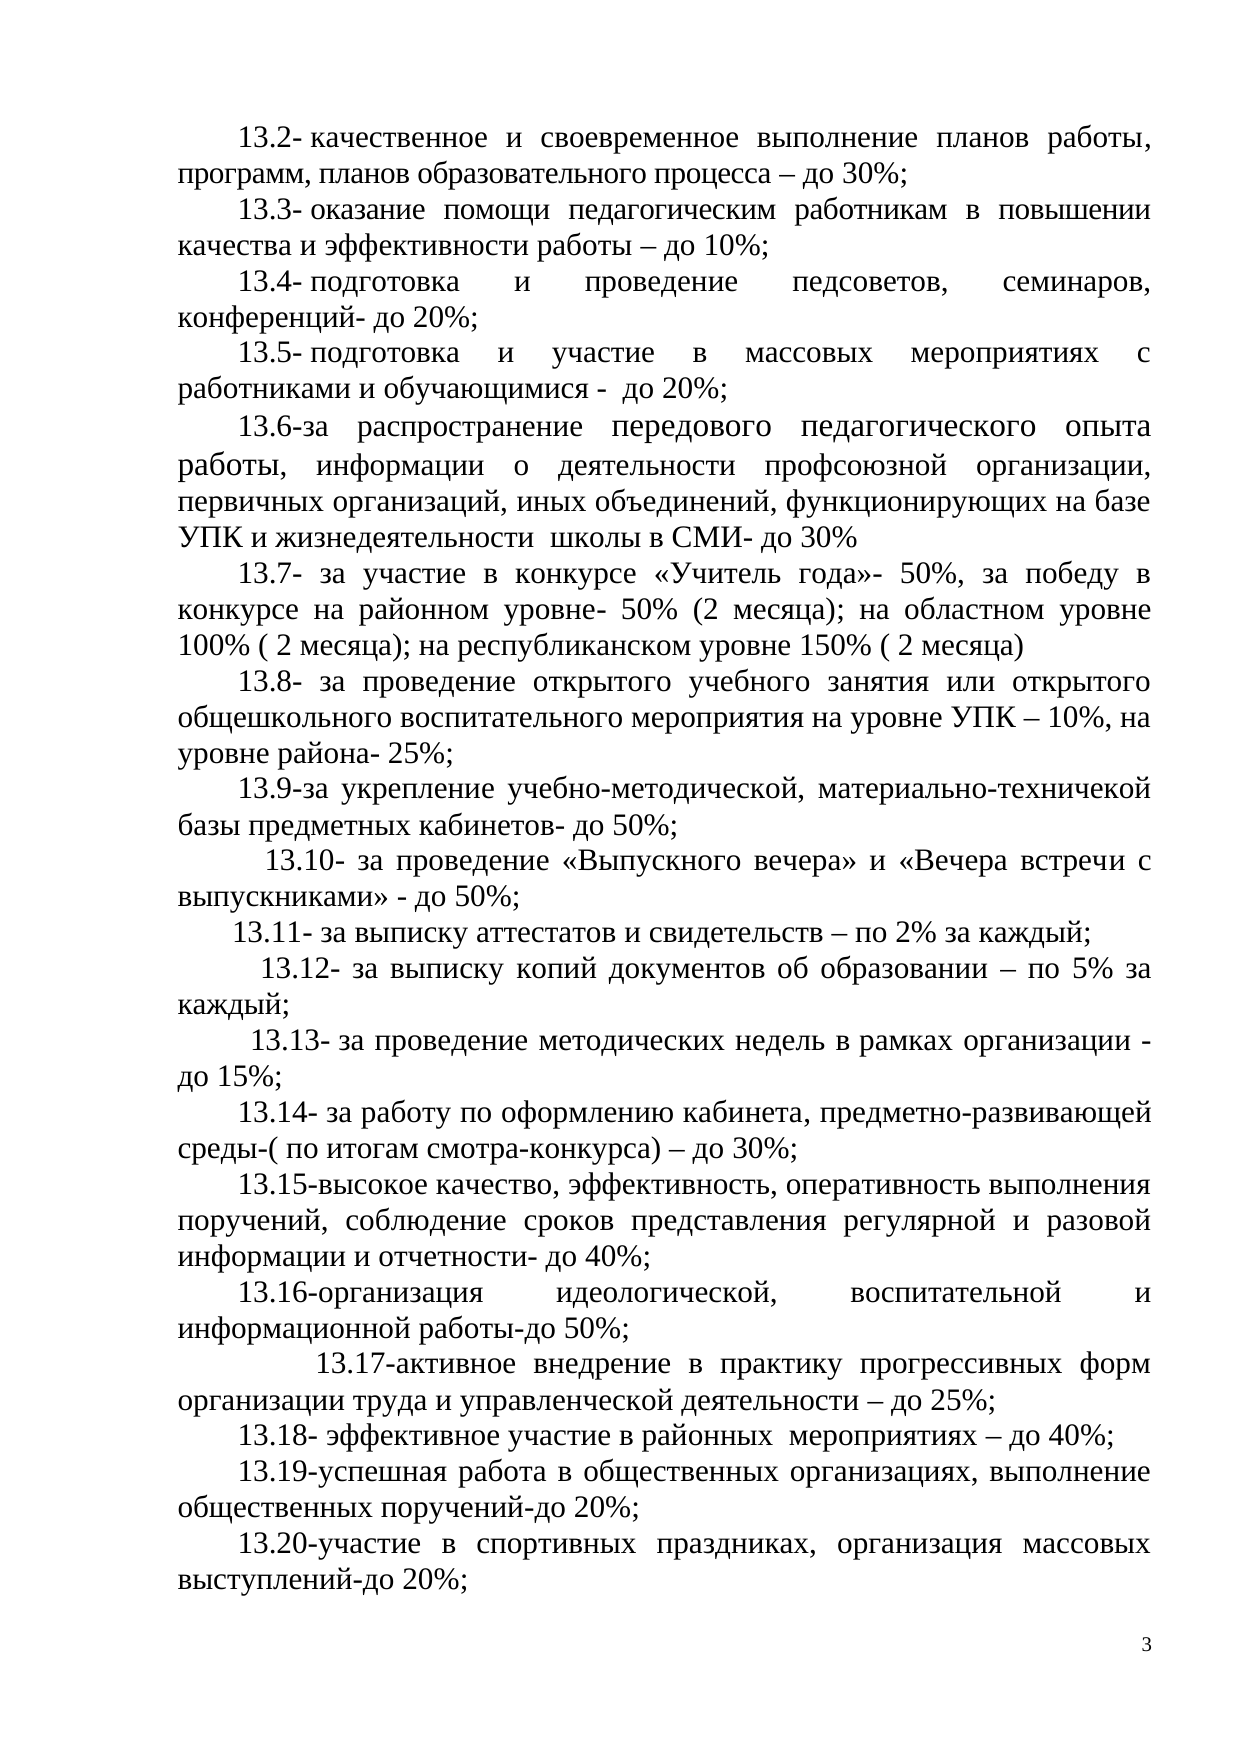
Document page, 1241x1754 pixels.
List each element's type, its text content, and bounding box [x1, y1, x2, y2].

text 13.8- за проведение открытого учебного занятия или открытого общешкольного воспитательного мероприятия на уровне УПК – 10%, на уровне района- 25%; [177, 662, 1152, 770]
text 13.13- за проведение методических недель в рамках организации - до 15%; [177, 1021, 1152, 1093]
text 13.16-организация идеологической, воспитательной и информационной работы-до 50%; [177, 1273, 1152, 1345]
text 13.18- эффективное участие в районных мероприятиях – до 40%; [177, 1417, 1152, 1453]
text 13.20-участие в спортивных праздниках, организация массовых выступлений-до 20%; [177, 1524, 1152, 1596]
text 13.5- подготовка и участие в массовых мероприятиях с работниками и обучающимися - до 20%; [177, 334, 1152, 406]
text 13.4- подготовка и проведение педсоветов, семинаров, конференций- до 20%; [177, 262, 1152, 334]
text 13.12- за выписку копий документов об образовании – по 5% за каждый; [177, 949, 1152, 1021]
text 13.6-за распространение передового педагогического опыта работы, информации о деятельности профсоюзной организации, первичных организаций, иных объединений, функционирующих на базе УПК и жизнедеятельности школы в СМИ- до 30% [177, 406, 1152, 554]
text 13.7- за участие в конкурсе «Учитель года»- 50%, за победу в конкурсе на районном уровне- 50% (2 месяца); на областном уровне 100% ( 2 месяца); на республиканском уровне 150% ( 2 месяца) [177, 554, 1152, 662]
text 13.19-успешная работа в общественных организациях, выполнение общественных поручений-до 20%; [177, 1453, 1152, 1524]
text 13.2- качественное и своевременное выполнение планов работы, программ, планов образовательного процесса – до 30%; [177, 118, 1152, 190]
text 13.15-высокое качество, эффективность, оперативность выполнения поручений, соблюдение сроков представления регулярной и разовой информации и отчетности- до 40%; [177, 1165, 1152, 1273]
text 13.17-активное внедрение в практику прогрессивных форм организации труда и управленческой деятельности – до 25%; [177, 1345, 1152, 1417]
text 13.10- за проведение «Выпускного вечера» и «Вечера встречи с выпускниками» - до 50%; [177, 842, 1152, 913]
text 13.9-за укрепление учебно-методической, материально-техничекой базы предметных кабинетов- до 50%; [177, 770, 1152, 842]
text 13.14- за работу по оформлению кабинета, предметно-развивающей среды-( по итогам смотра-конкурса) – до 30%; [177, 1093, 1152, 1165]
text 13.3- оказание помощи педагогическим работникам в повышении качества и эффективности работы – до 10%; [177, 190, 1152, 262]
text 13.11- за выписку аттестатов и свидетельств – по 2% за каждый; [177, 913, 1152, 949]
